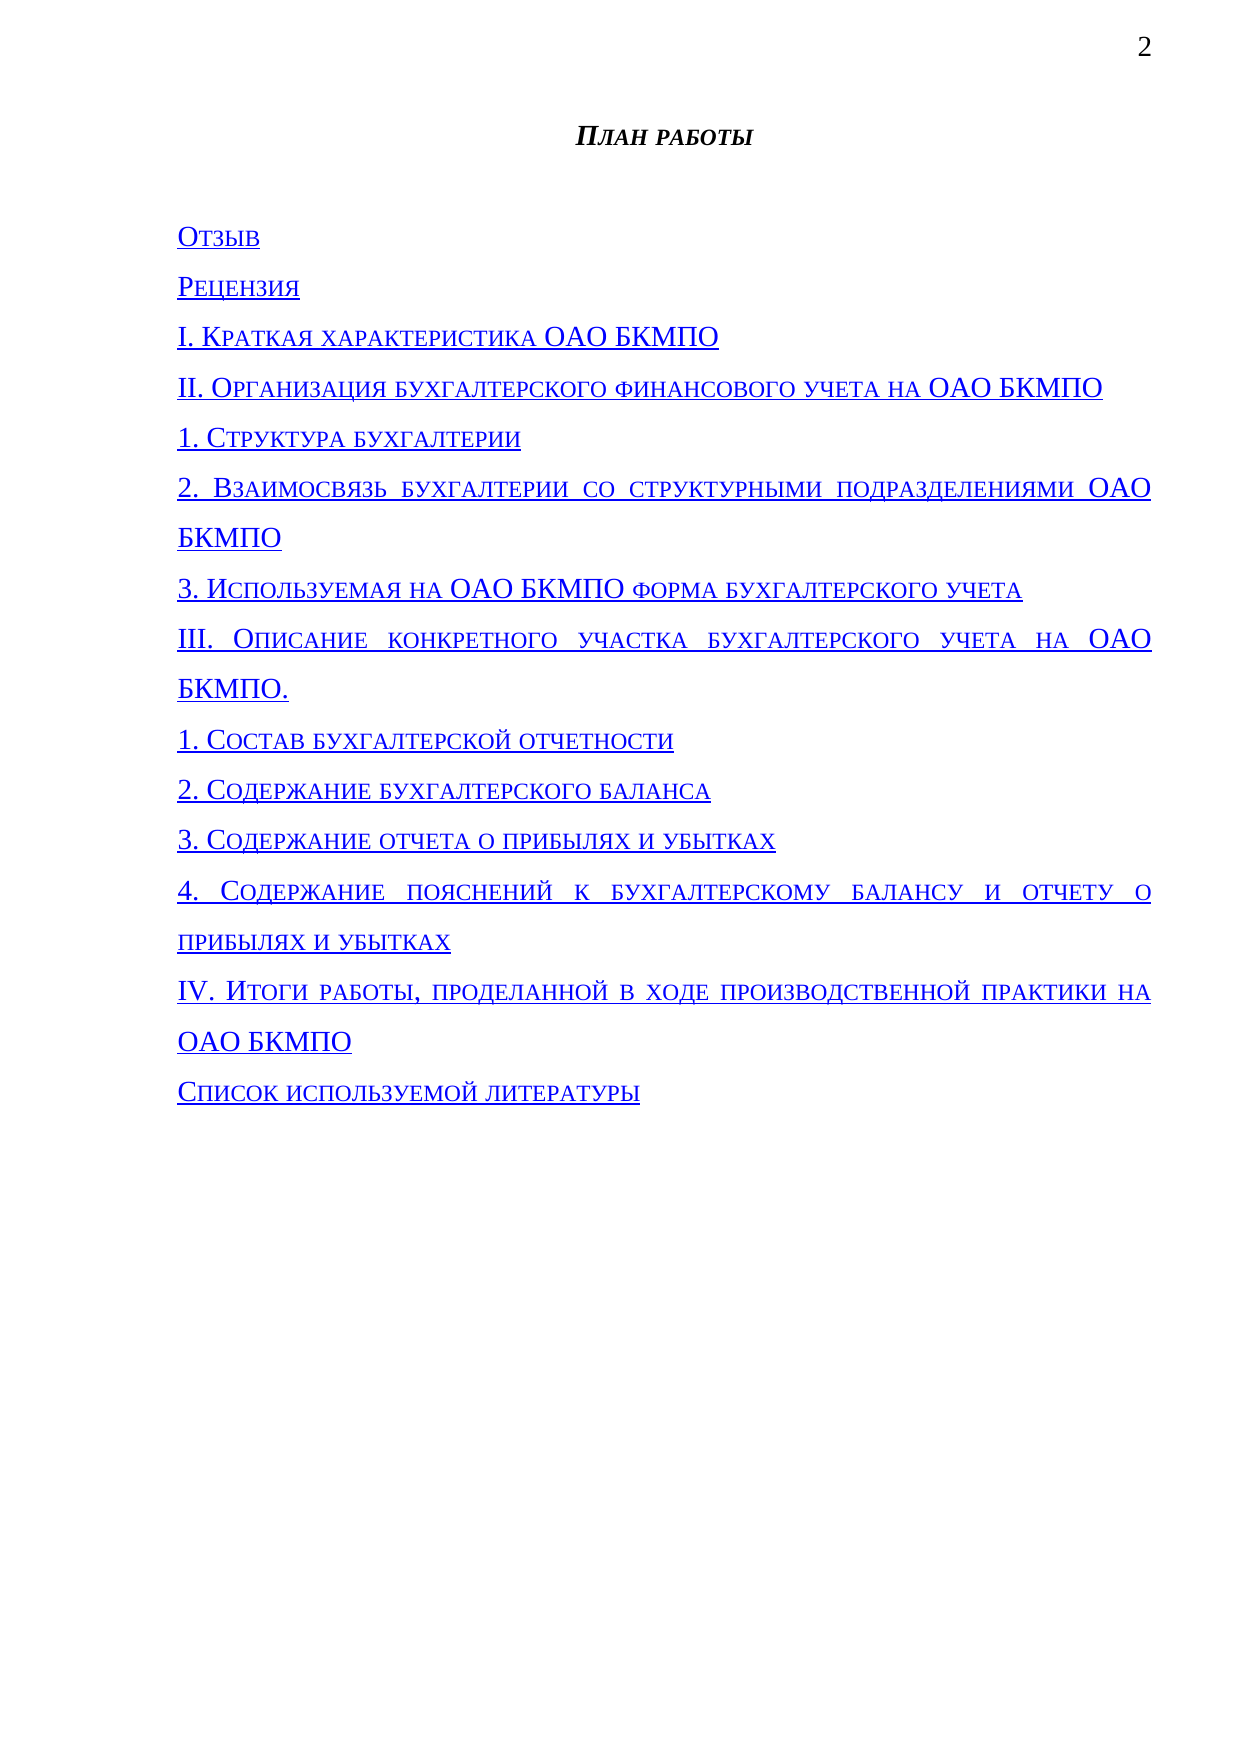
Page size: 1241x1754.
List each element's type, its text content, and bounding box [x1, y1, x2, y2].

text IV. Итоги работы, проделанной в ходе производственной практики на ОАО БКМПО 23 [177, 973, 1152, 1057]
text Список используемой литературы 24 [177, 1074, 1152, 1108]
text III. Описание конкретного участка бухгалтерского учета на ОАО БКМПО. 14 [177, 621, 1152, 650]
text 2. Содержание бухгалтерского баланса 16 [177, 772, 1152, 806]
text 4. Содержание пояснений к бухгалтерскому балансу и отчету о прибылях и убытках 18 [177, 873, 1152, 957]
text 3. Содержание отчета о прибылях и убытках 18 [177, 822, 1152, 856]
text III. Описание конкретного участка бухгалтерского учета на ОАО БКМПО. 14 [177, 652, 1152, 705]
text 2. Взаимосвязь бухгалтерии со структурными подразделениями ОАО БКМПО 8 [177, 470, 1152, 554]
text II. Организация бухгалтерского финансового учета на ОАО БКМПО 7 [177, 370, 1152, 403]
text Рецензия 4 [177, 269, 1152, 303]
subtitle План работы [177, 118, 1152, 152]
text 1. Структура бухгалтерии 7 [177, 420, 1152, 453]
text 3. Используемая на ОАО БКМПО форма бухгалтерского учета 9 [177, 571, 1152, 604]
text Отзыв 3 [177, 219, 1152, 252]
text I. Краткая характеристика ОАО БКМПО 6 [177, 319, 1152, 353]
text 1. Состав бухгалтерской отчетности 14 [177, 722, 1152, 755]
